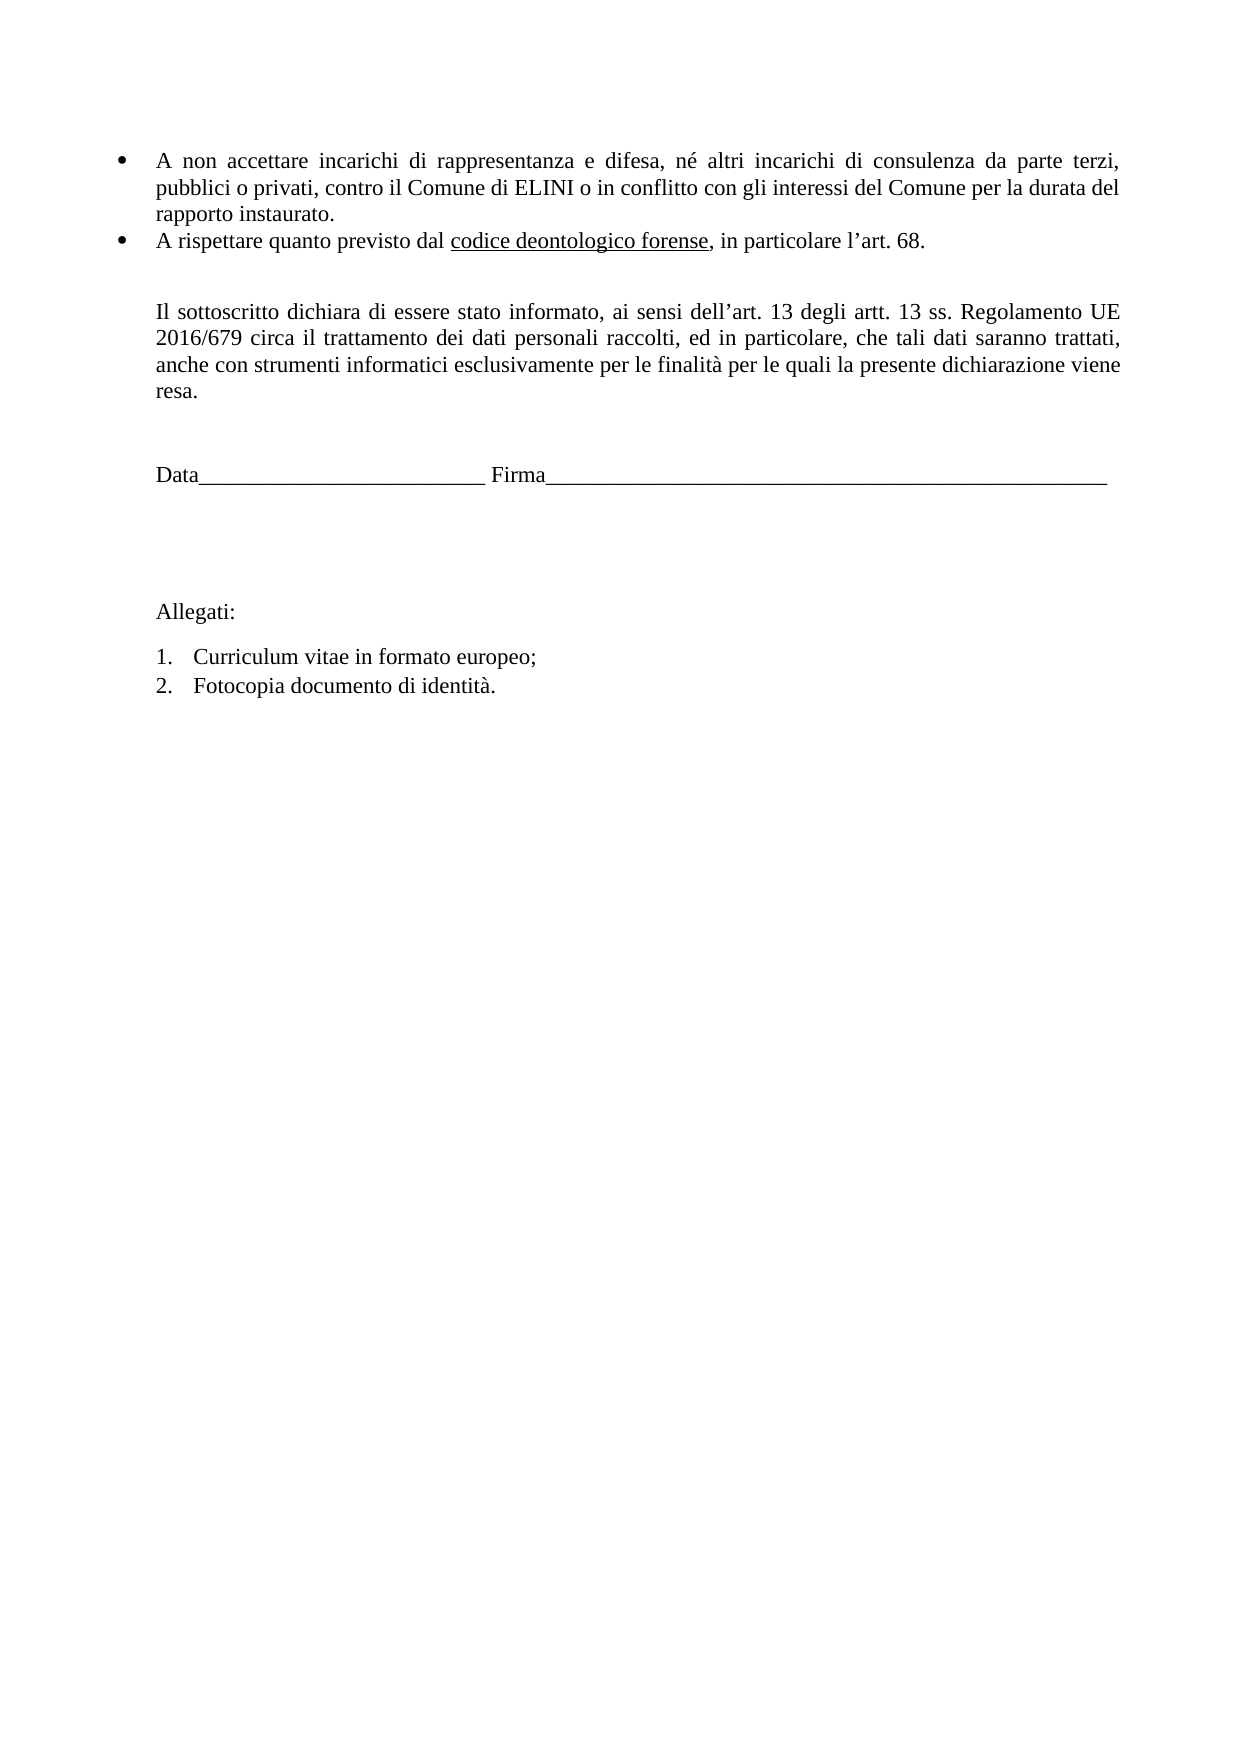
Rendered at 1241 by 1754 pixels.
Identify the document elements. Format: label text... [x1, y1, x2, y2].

text Data_________________________ Firma_________________________________________________ [156, 461, 1122, 487]
text Allegati: [156, 598, 1122, 624]
list A non accettare incarichi di rappresentanza e difesa, né altri incarichi di consulenza da parte terzi, pubblici o privati, contro il Comune di ELINI o in conflitto con gli interessi del Comune per la durata del rapporto instaurato. [118, 148, 1122, 227]
list Curriculum vitae in formato europeo; [156, 643, 1122, 669]
list A rispettare quanto previsto dal codice deontologico forense, in particolare l’art. 68. [118, 227, 1122, 253]
list Fotocopia documento di identità. [156, 672, 1122, 698]
text Il sottoscritto dichiara di essere stato informato, ai sensi dell’art. 13 degli artt. 13 ss. Regolamento UE 2016/679 circa il trattamento dei dati personali raccolti, ed in particolare, che tali dati saranno trattati, anche con strumenti informatici esclusivamente per le finalità per le quali la presente dichiarazione viene resa. [156, 298, 1122, 403]
